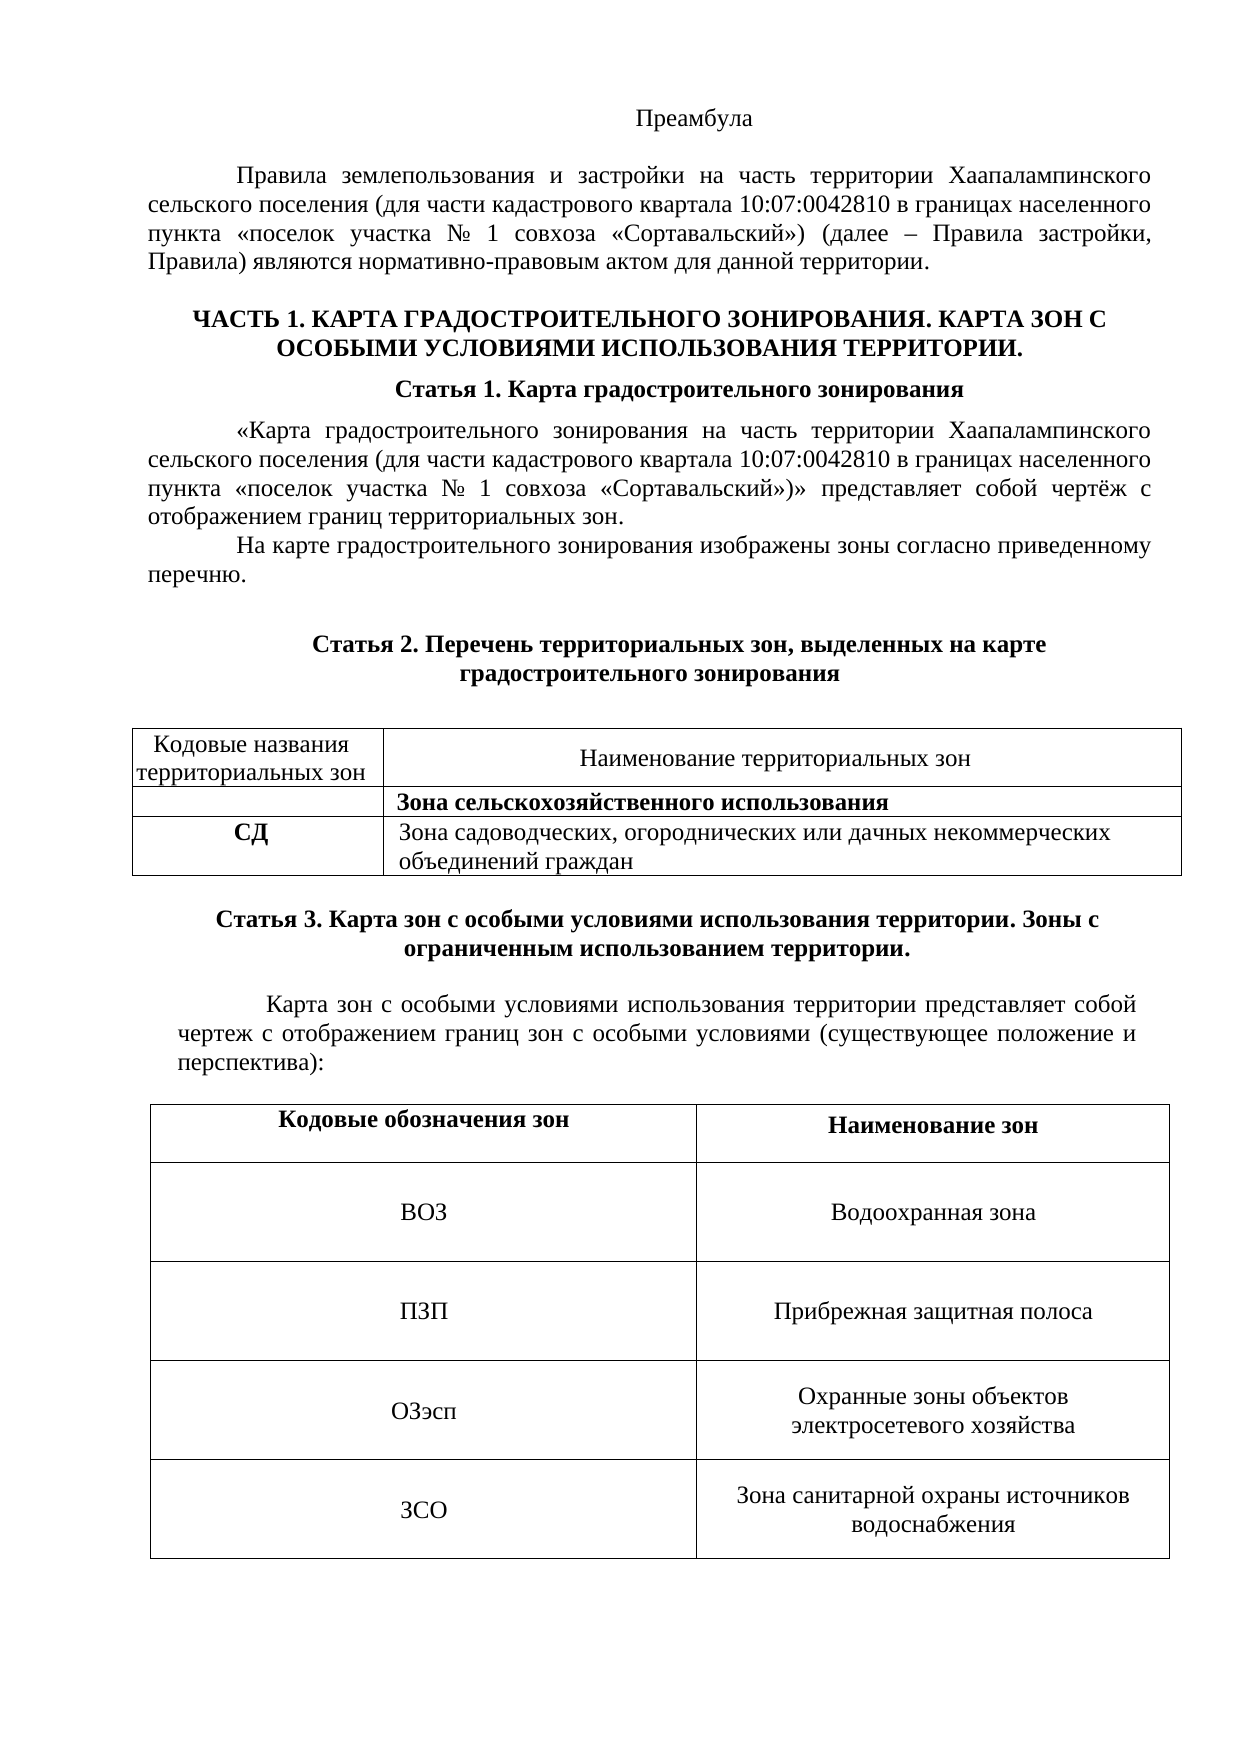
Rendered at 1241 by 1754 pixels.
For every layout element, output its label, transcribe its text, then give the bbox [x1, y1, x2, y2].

table_cell Водоохранная зона [697, 1163, 1169, 1261]
table_cell Зона садоводческих, огороднических или дачных некоммерческих объединений граждан [384, 817, 1181, 874]
text ЧАСТЬ 1. КАРТА ГРАДОСТРОИТЕЛЬНОГО ЗОНИРОВАНИЯ. КАРТА ЗОН С ОСОБЫМИ УСЛОВИЯМИ ИСПОЛЬЗОВАНИЯ ТЕРРИТОРИИ. [148, 304, 1152, 361]
table_cell [133, 787, 383, 816]
table_cell ОЗэсп [151, 1361, 696, 1459]
table_header Кодовые обозначения зон [151, 1105, 696, 1162]
table_cell Зона санитарной охраны источников водоснабжения [697, 1460, 1169, 1558]
table_header Наименование территориальных зон [384, 729, 1181, 786]
text Карта зон с особыми условиями использования территории представляет собой чертеж с отображением границ зон с особыми условиями (существующее положение и перспектива): [177, 990, 1137, 1076]
table_cell ПЗП [151, 1262, 696, 1360]
table_cell Зона сельскохозяйственного использования [384, 787, 1181, 816]
text Статья 1. Карта градостроительного зонирования [148, 374, 1152, 403]
table_cell ВОЗ [151, 1163, 696, 1261]
table_cell СД [133, 817, 383, 874]
text Статья 2. Перечень территориальных зон, выделенных на карте градостроительного зонирования [148, 629, 1152, 686]
text Преамбула [148, 103, 1152, 131]
text Статья 3. Карта зон с особыми условиями использования территории. Зоны с ограниченным использованием территории. [177, 904, 1137, 962]
table_header Наименование зон [697, 1105, 1169, 1162]
table_cell Прибрежная защитная полоса [697, 1262, 1169, 1360]
table_header Кодовые названия территориальных зон [133, 729, 383, 786]
table_cell Охранные зоны объектов электросетевого хозяйства [697, 1361, 1169, 1459]
text На карте градостроительного зонирования изображены зоны согласно приведенному перечню. [148, 530, 1152, 588]
table_cell ЗСО [151, 1460, 696, 1558]
text «Карта градостроительного зонирования на часть территории Хаапалампинского сельского поселения (для части кадастрового квартала 10:07:0042810 в границах населенного пункта «поселок участка № 1 совхоза «Сортавальский»)» представляет собой чертёж с отображением границ территориальных зон. [148, 415, 1152, 530]
text Правила землепользования и застройки на часть территории Хаапалампинского сельского поселения (для части кадастрового квартала 10:07:0042810 в границах населенного пункта «поселок участка № 1 совхоза «Сортавальский») (далее – Правила застройки, Правила) являются нормативно-правовым актом для данной территории. [148, 160, 1152, 275]
